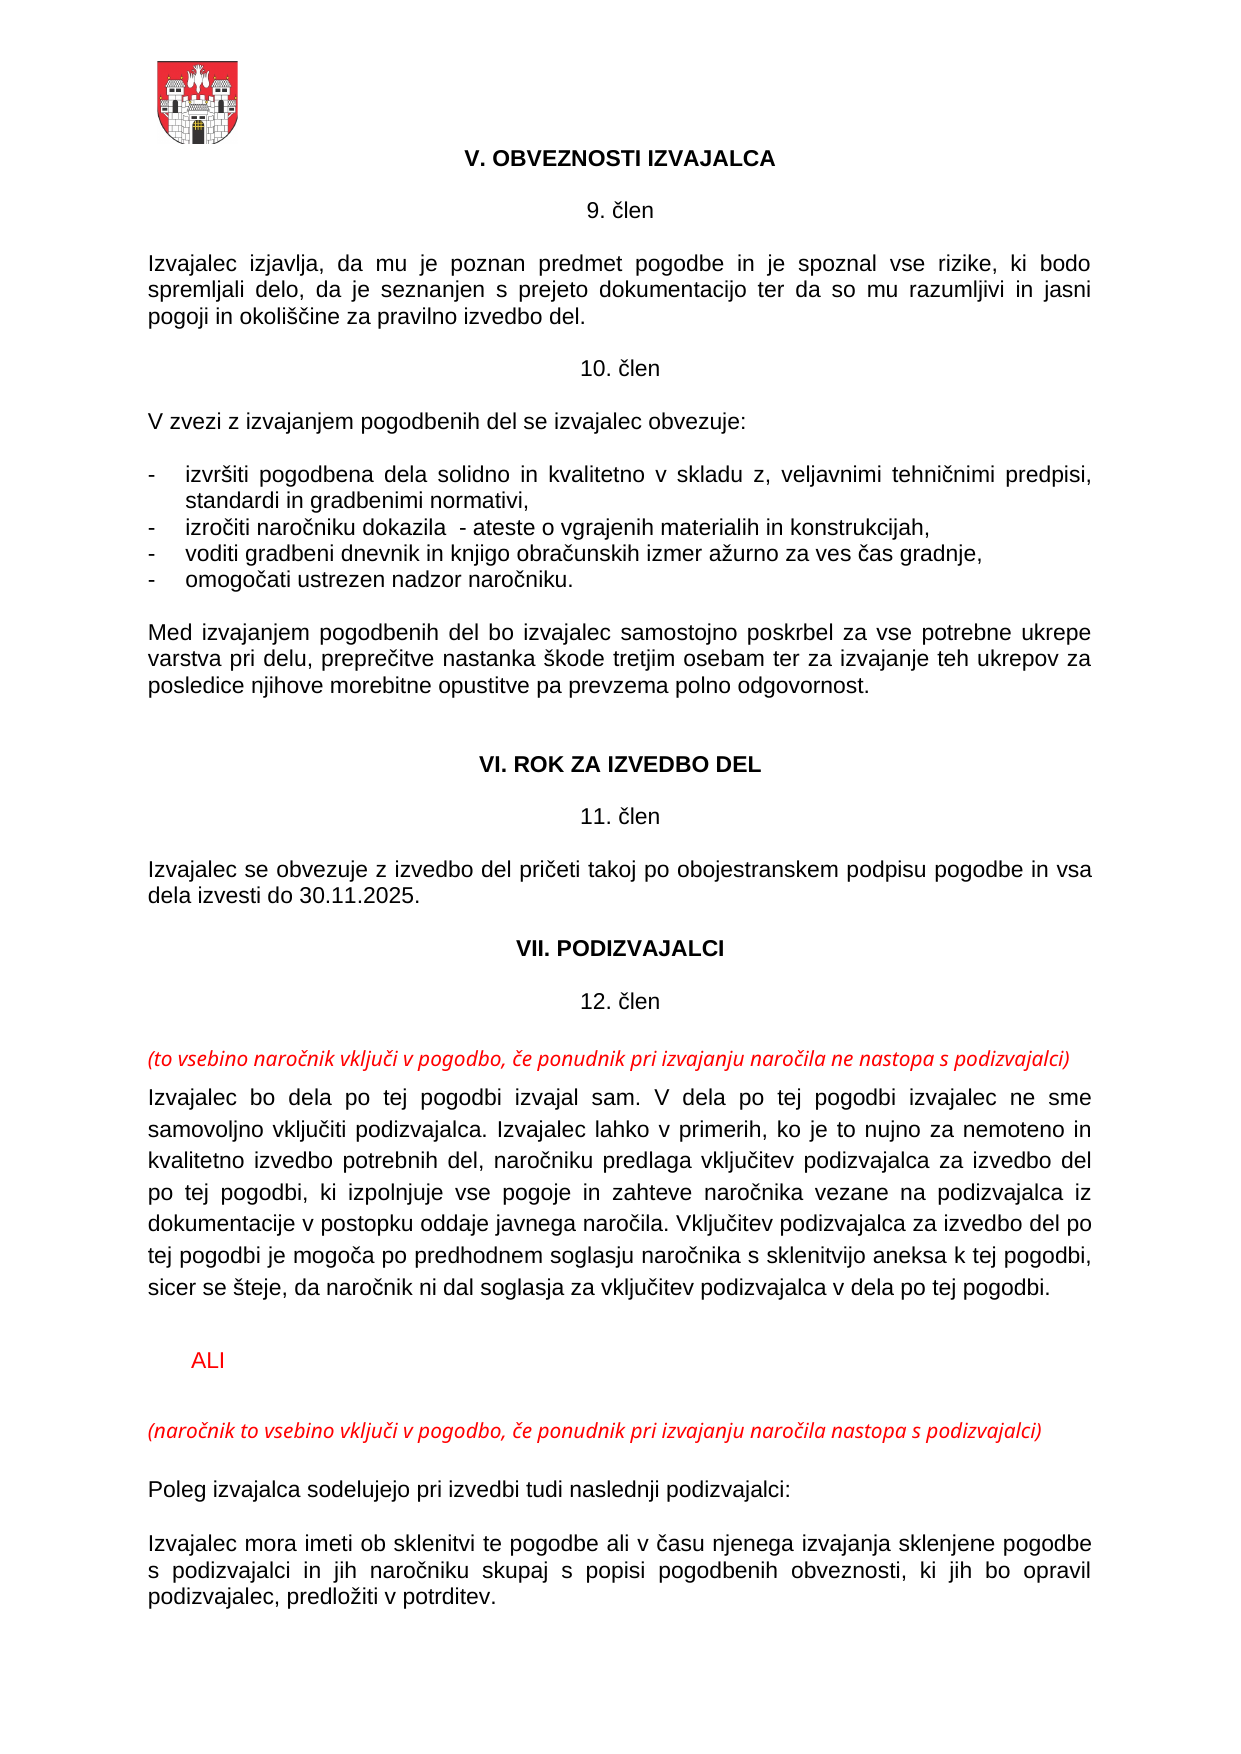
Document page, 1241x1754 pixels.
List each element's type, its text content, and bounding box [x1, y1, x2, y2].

text 9. člen [148, 197, 1093, 223]
list omogočati ustrezen nadzor naročniku. [148, 566, 1093, 592]
text Izvajalec izjavlja, da mu je poznan predmet pogodbe in je spoznal vse rizike, ki bodo spremljali delo, da je seznanjen s prejeto dokumentacijo ter da so mu razumljivi in jasni pogoji in okoliščine za pravilno izvedbo del. [148, 250, 1093, 329]
text Izvajalec mora imeti ob sklenitvi te pogodbe ali v času njenega izvajanja sklenjene pogodbe s podizvajalci in jih naročniku skupaj s popisi pogodbenih obveznosti, ki jih bo opravil podizvajalec, predložiti v potrditev. [148, 1530, 1093, 1609]
text 10. člen [148, 355, 1093, 382]
text (naročnik to vsebino vključi v pogodbo, če ponudnik pri izvajanju naročila nastopa s podizvajalci) [148, 1416, 1093, 1444]
text Poleg izvajalca sodelujejo pri izvedbi tudi naslednji podizvajalci: [148, 1476, 1093, 1503]
text Izvajalec bo dela po tej pogodbi izvajal sam. V dela po tej pogodbi izvajalec ne sme samovoljno vključiti podizvajalca. Izvajalec lahko v primerih, ko je to nujno za nemoteno in kvalitetno izvedbo potrebnih del, naročniku predlaga vključitev podizvajalca za izvedbo del po tej pogodbi, ki izpolnjuje vse pogoje in zahteve naročnika vezane na podizvajalca iz dokumentacije v postopku oddaje javnega naročila. Vključitev podizvajalca za izvedbo del po tej pogodbi je mogoča po predhodnem soglasju naročnika s sklenitvijo aneksa k tej pogodbi, sicer se šteje, da naročnik ni dal soglasja za vključitev podizvajalca v dela po tej pogodbi. [148, 1084, 1093, 1300]
list voditi gradbeni dnevnik in knjigo obračunskih izmer ažurno za ves čas gradnje, [148, 540, 1093, 566]
text VI. ROK ZA IZVEDBO DEL [148, 751, 1093, 777]
text 11. člen [148, 803, 1093, 830]
text V zvezi z izvajanjem pogodbenih del se izvajalec obvezuje: [148, 408, 1093, 434]
text 12. člen [148, 988, 1093, 1014]
picture [156, 61, 238, 143]
text Med izvajanjem pogodbenih del bo izvajalec samostojno poskrbel za vse potrebne ukrepe varstva pri delu, preprečitve nastanka škode tretjim osebam ter za izvajanje teh ukrepov za posledice njihove morebitne opustitve pa prevzema polno odgovornost. [148, 619, 1093, 698]
text Izvajalec se obvezuje z izvedbo del pričeti takoj po obojestranskem podpisu pogodbe in vsa dela izvesti do 30.11.2025. [148, 856, 1093, 909]
text V. OBVEZNOSTI IZVAJALCA [148, 144, 1093, 171]
text ALI [191, 1347, 1048, 1374]
list izročiti naročniku dokazila - ateste o vgrajenih materialih in konstrukcijah, [148, 513, 1093, 540]
text (to vsebino naročnik vključi v pogodbo, če ponudnik pri izvajanju naročila ne nastopa s podizvajalci) [148, 1044, 1093, 1073]
text VII. PODIZVAJALCI [148, 935, 1093, 961]
list izvršiti pogodbena dela solidno in kvalitetno v skladu z, veljavnimi tehničnimi predpisi, standardi in gradbenimi normativi, [148, 461, 1093, 513]
